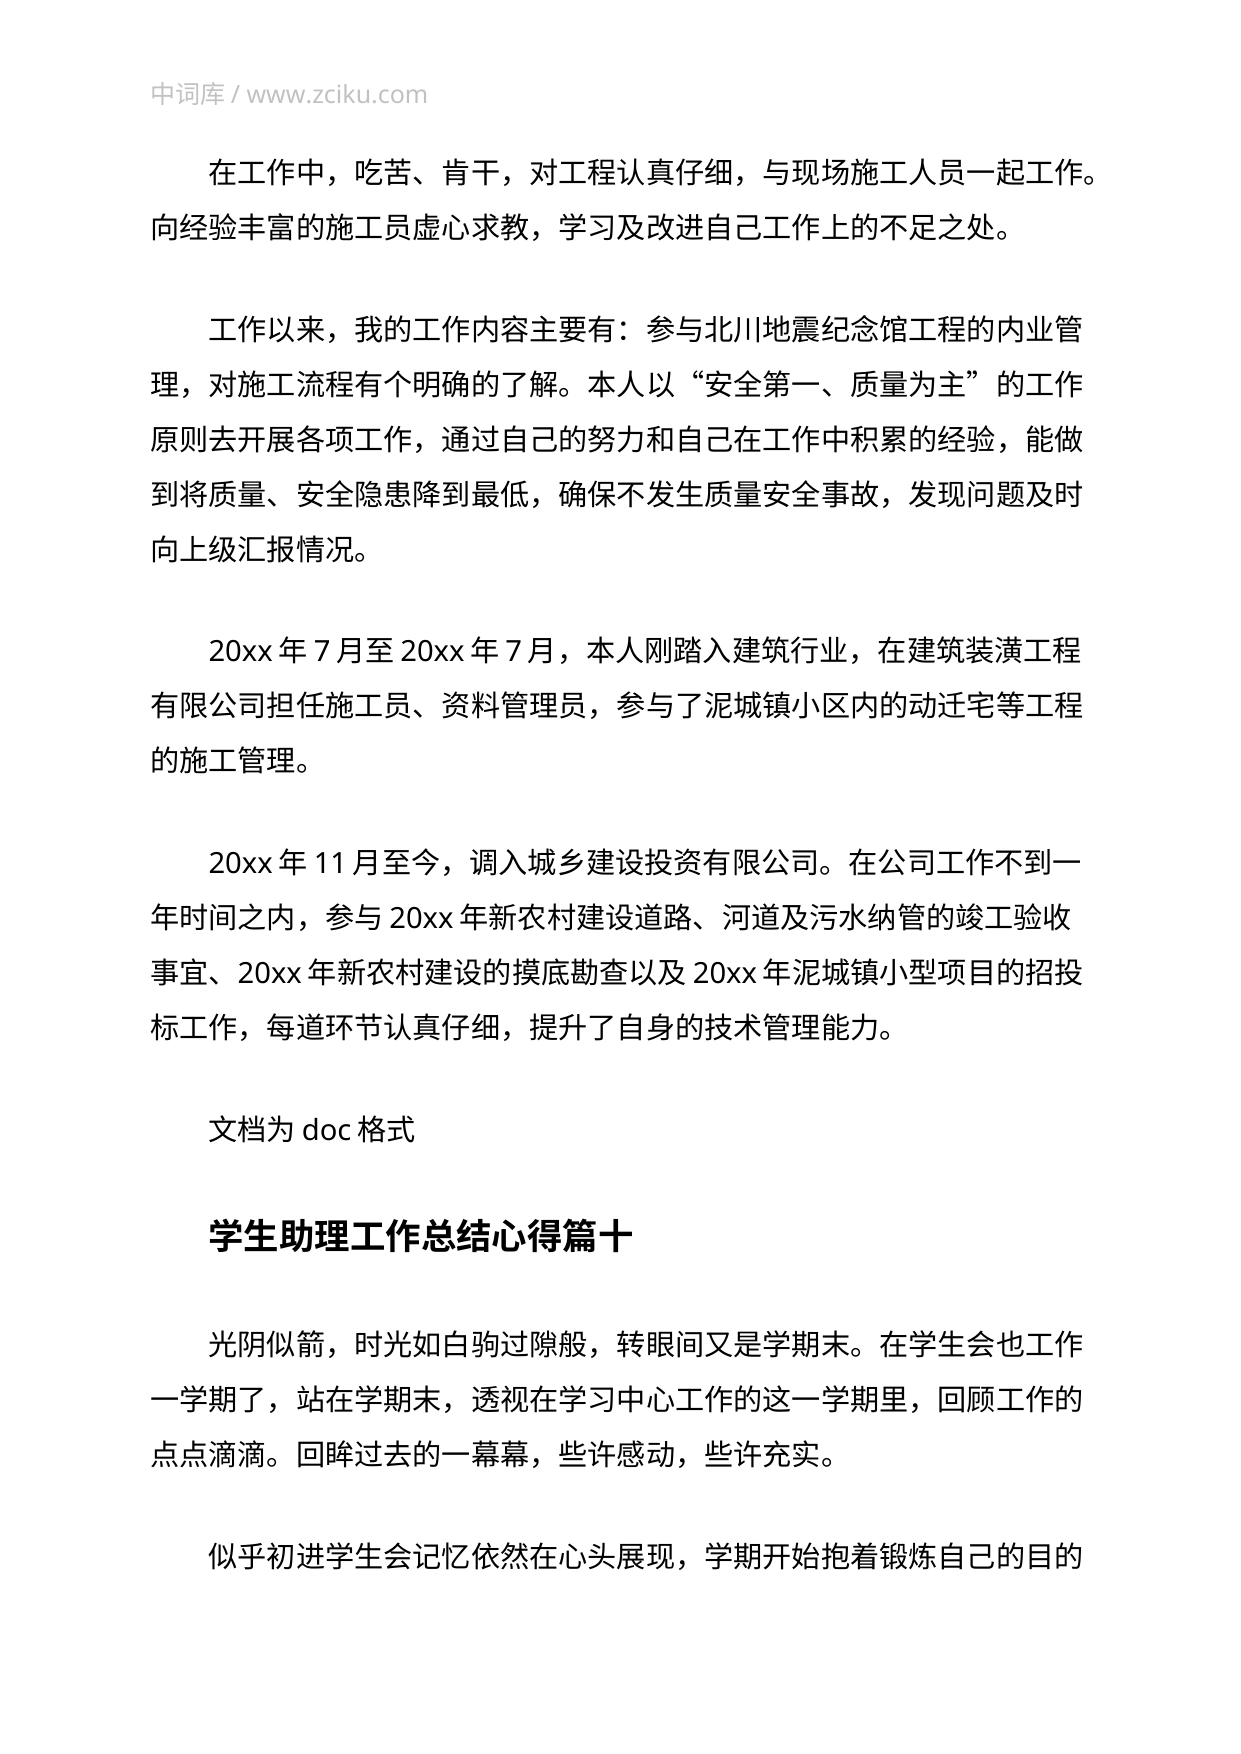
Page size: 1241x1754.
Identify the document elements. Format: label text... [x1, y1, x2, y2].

text 在工作中，吃苦、肯干，对工程认真仔细，与现场施工人员一起工作。向经验丰富的施工员虚心求教，学习及改进自己工作上的不足之处。 [150, 150, 1090, 247]
text 文档为doc格式 [150, 1106, 1090, 1149]
text 20xx年7月至20xx年7月，本人刚踏入建筑行业，在建筑装潢工程有限公司担任施工员、资料管理员，参与了泥城镇小区内的动迁宅等工程的施工管理。 [150, 628, 1090, 780]
text 工作以来，我的工作内容主要有：参与北川地震纪念馆工程的内业管理，对施工流程有个明确的了解。本人以“安全第一、质量为主”的工作原则去开展各项工作，通过自己的努力和自己在工作中积累的经验，能做到将质量、安全隐患降到最低，确保不发生质量安全事故，发现问题及时向上级汇报情况。 [150, 307, 1090, 568]
text 学生助理工作总结心得篇十 [150, 1208, 1090, 1260]
text 光阴似箭，时光如白驹过隙般，转眼间又是学期末。在学生会也工作一学期了，站在学期末，透视在学习中心工作的这一学期里，回顾工作的点点滴滴。回眸过去的一幕幕，些许感动，些许充实。 [150, 1322, 1090, 1474]
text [150, 1533, 1090, 1576]
text 20xx年11月至今，调入城乡建设投资有限公司。在公司工作不到一年时间之内，参与20xx年新农村建设道路、河道及污水纳管的竣工验收事宜、20xx年新农村建设的摸底勘查以及20xx年泥城镇小型项目的招投标工作，每道环节认真仔细，提升了自身的技术管理能力。 [150, 840, 1090, 1047]
